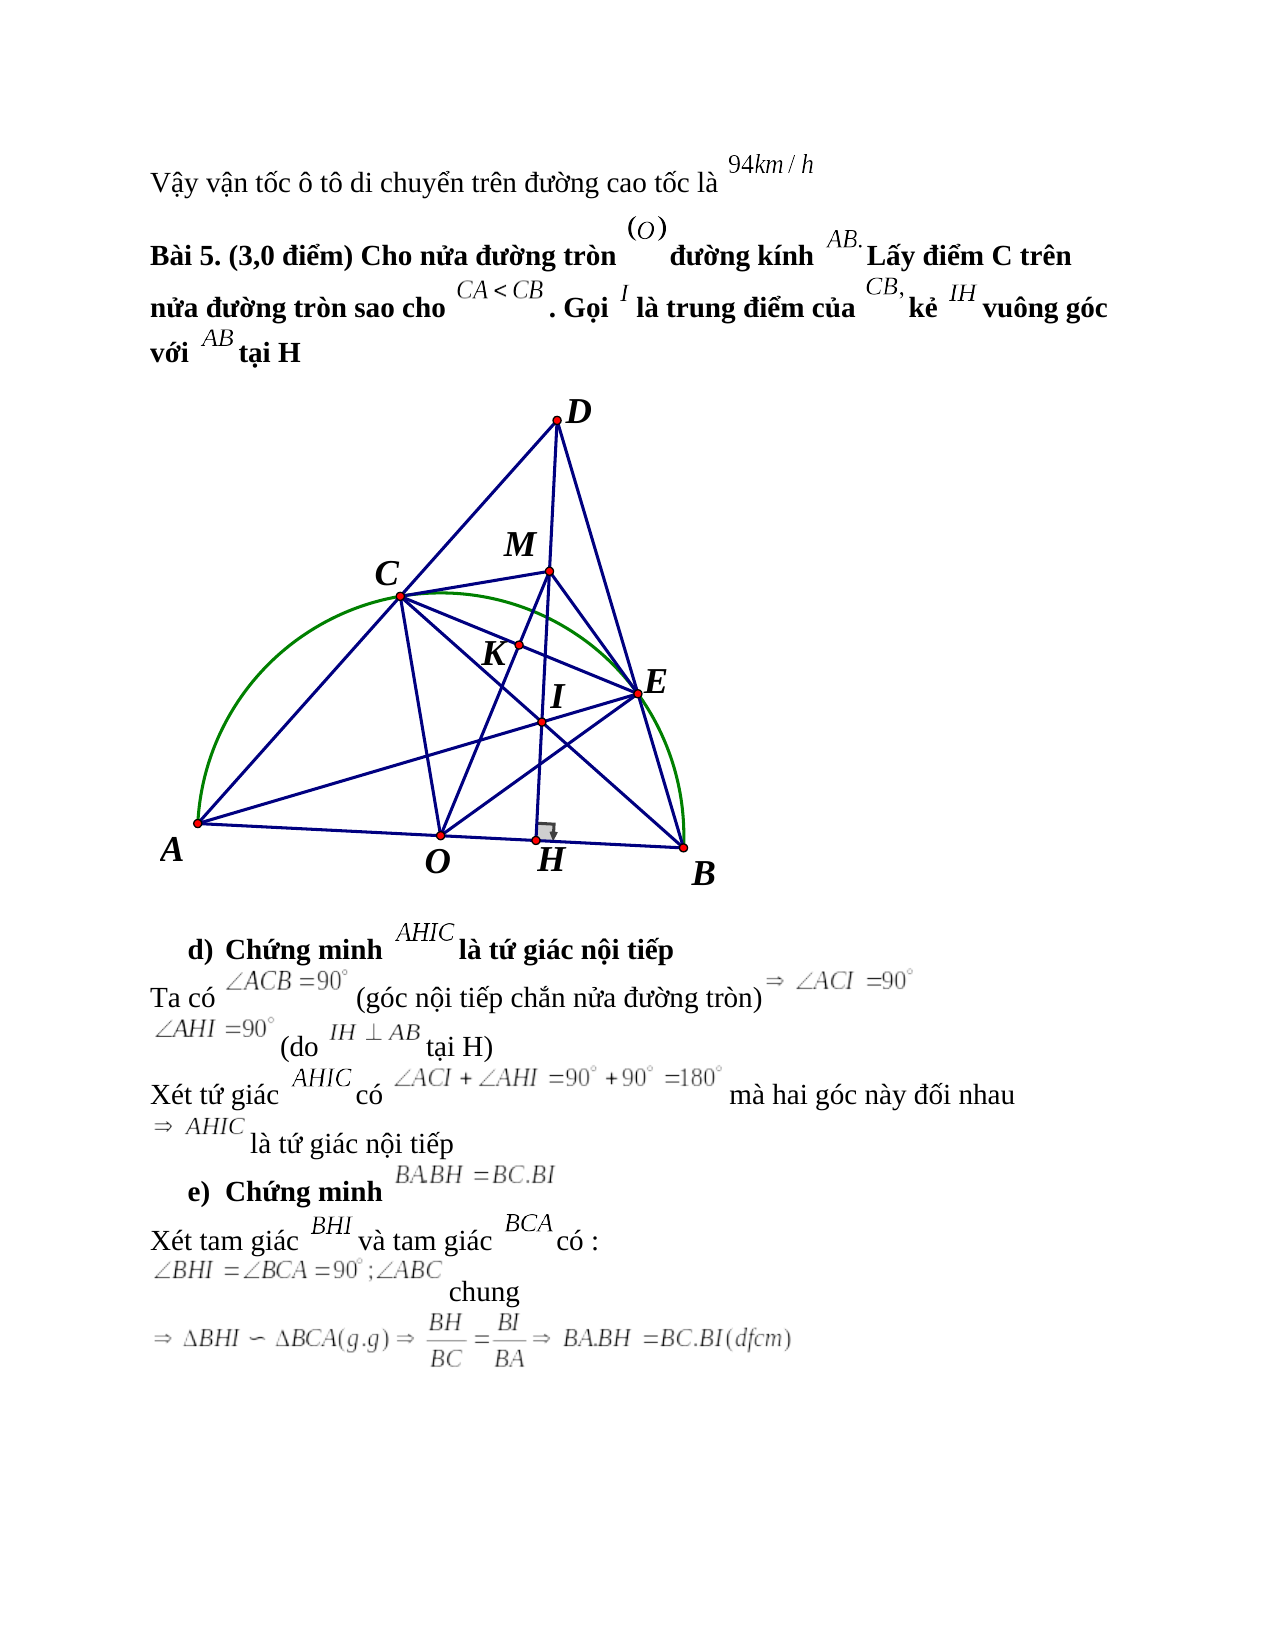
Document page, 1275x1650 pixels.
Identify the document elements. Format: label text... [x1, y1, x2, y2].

list chung [150, 1256, 1125, 1308]
list Ta có (góc nội tiếp chắn nửa đường tròn) [150, 966, 1125, 1014]
list (do tại H) [150, 1014, 1125, 1062]
list Xét tứ giác có mà hai góc này đối nhau [150, 1062, 1125, 1111]
list Chứng minh [187, 1159, 1125, 1208]
list Chứng minh là tứ giác nội tiếp [187, 917, 1125, 966]
text Bài 5. (3,0 điểm) Cho nửa đường tròn đường kính Lấy điểm C trên nửa đường tròn sao cho . Gọi là trung điểm của kẻ vuông góc với tại H [150, 211, 1125, 369]
text Vậy vận tốc ô tô di chuyển trên đường cao tốc là [150, 150, 1125, 198]
list là tứ giác nội tiếp [150, 1111, 1125, 1159]
list Xét tam giác và tam giác có : [150, 1208, 1125, 1256]
